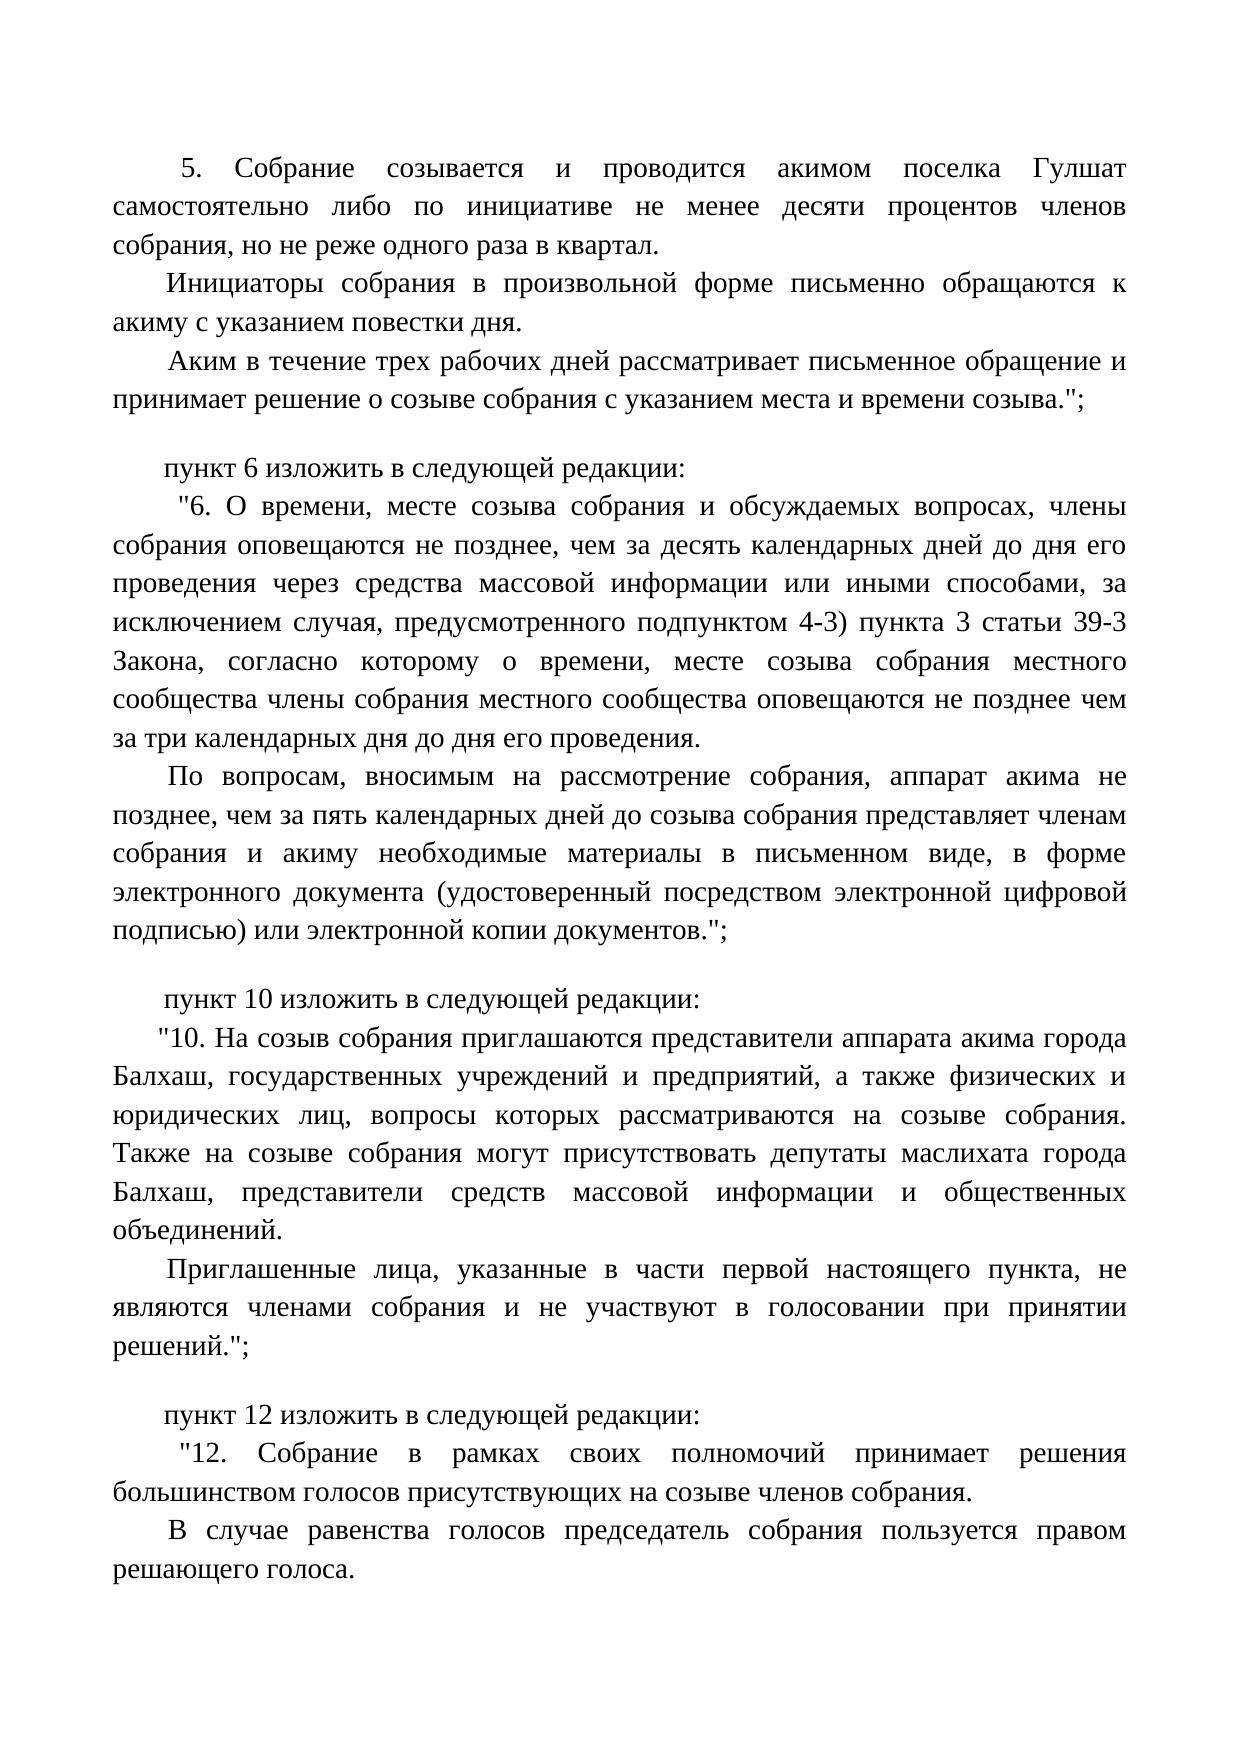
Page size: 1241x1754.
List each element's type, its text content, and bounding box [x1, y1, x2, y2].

text Приглашенные лица, указанные в части первой настоящего пункта, не являются членами собрания и не участвуют в голосовании при принятии решений."; [112, 1251, 1128, 1362]
text Аким в течение трех рабочих дней рассматривает письменное обращение и принимает решение о созыве собрания с указанием места и времени созыва."; [112, 343, 1128, 415]
text Инициаторы собрания в произвольной форме письменно обращаются к акиму с указанием повестки дня. [112, 266, 1128, 338]
text 5. Собрание созывается и проводится акимом поселка Гулшат самостоятельно либо по инициативе не менее десяти процентов членов собрания, но не реже одного раза в квартал. [112, 150, 1128, 261]
text В случае равенства голосов председатель собрания пользуется правом решающего голоса. [112, 1512, 1128, 1584]
text пункт 6 изложить в следующей редакции: [112, 450, 1128, 483]
text "10. На созыв собрания приглашаются представители аппарата акима города Балхаш, государственных учреждений и предприятий, а также физических и юридических лиц, вопросы которых рассматриваются на созыве собрания. Также на созыве собрания могут присутствовать депутаты маслихата города Балхаш, представители средств массовой информации и общественных объединений. [112, 1020, 1128, 1246]
text пункт 12 изложить в следующей редакции: [112, 1397, 1128, 1430]
text "6. О времени, месте созыва собрания и обсуждаемых вопросах, члены собрания оповещаются не позднее, чем за десять календарных дней до дня его проведения через средства массовой информации или иными способами, за исключением случая, предусмотренного подпунктом 4-3) пункта 3 статьи 39-3 Закона, согласно которому о времени, месте созыва собрания местного сообщества члены собрания местного сообщества оповещаются не позднее чем за три календарных дня до дня его проведения. [112, 488, 1128, 753]
text По вопросам, вносимым на рассмотрение собрания, аппарат акима не позднее, чем за пять календарных дней до созыва собрания представляет членам собрания и акиму необходимые материалы в письменном виде, в форме электронного документа (удостоверенный посредством электронной цифровой подписью) или электронной копии документов."; [112, 758, 1128, 946]
text пункт 10 изложить в следующей редакции: [112, 981, 1128, 1015]
text "12. Собрание в рамках своих полномочий принимает решения большинством голосов присутствующих на созыве членов собрания. [112, 1435, 1128, 1507]
